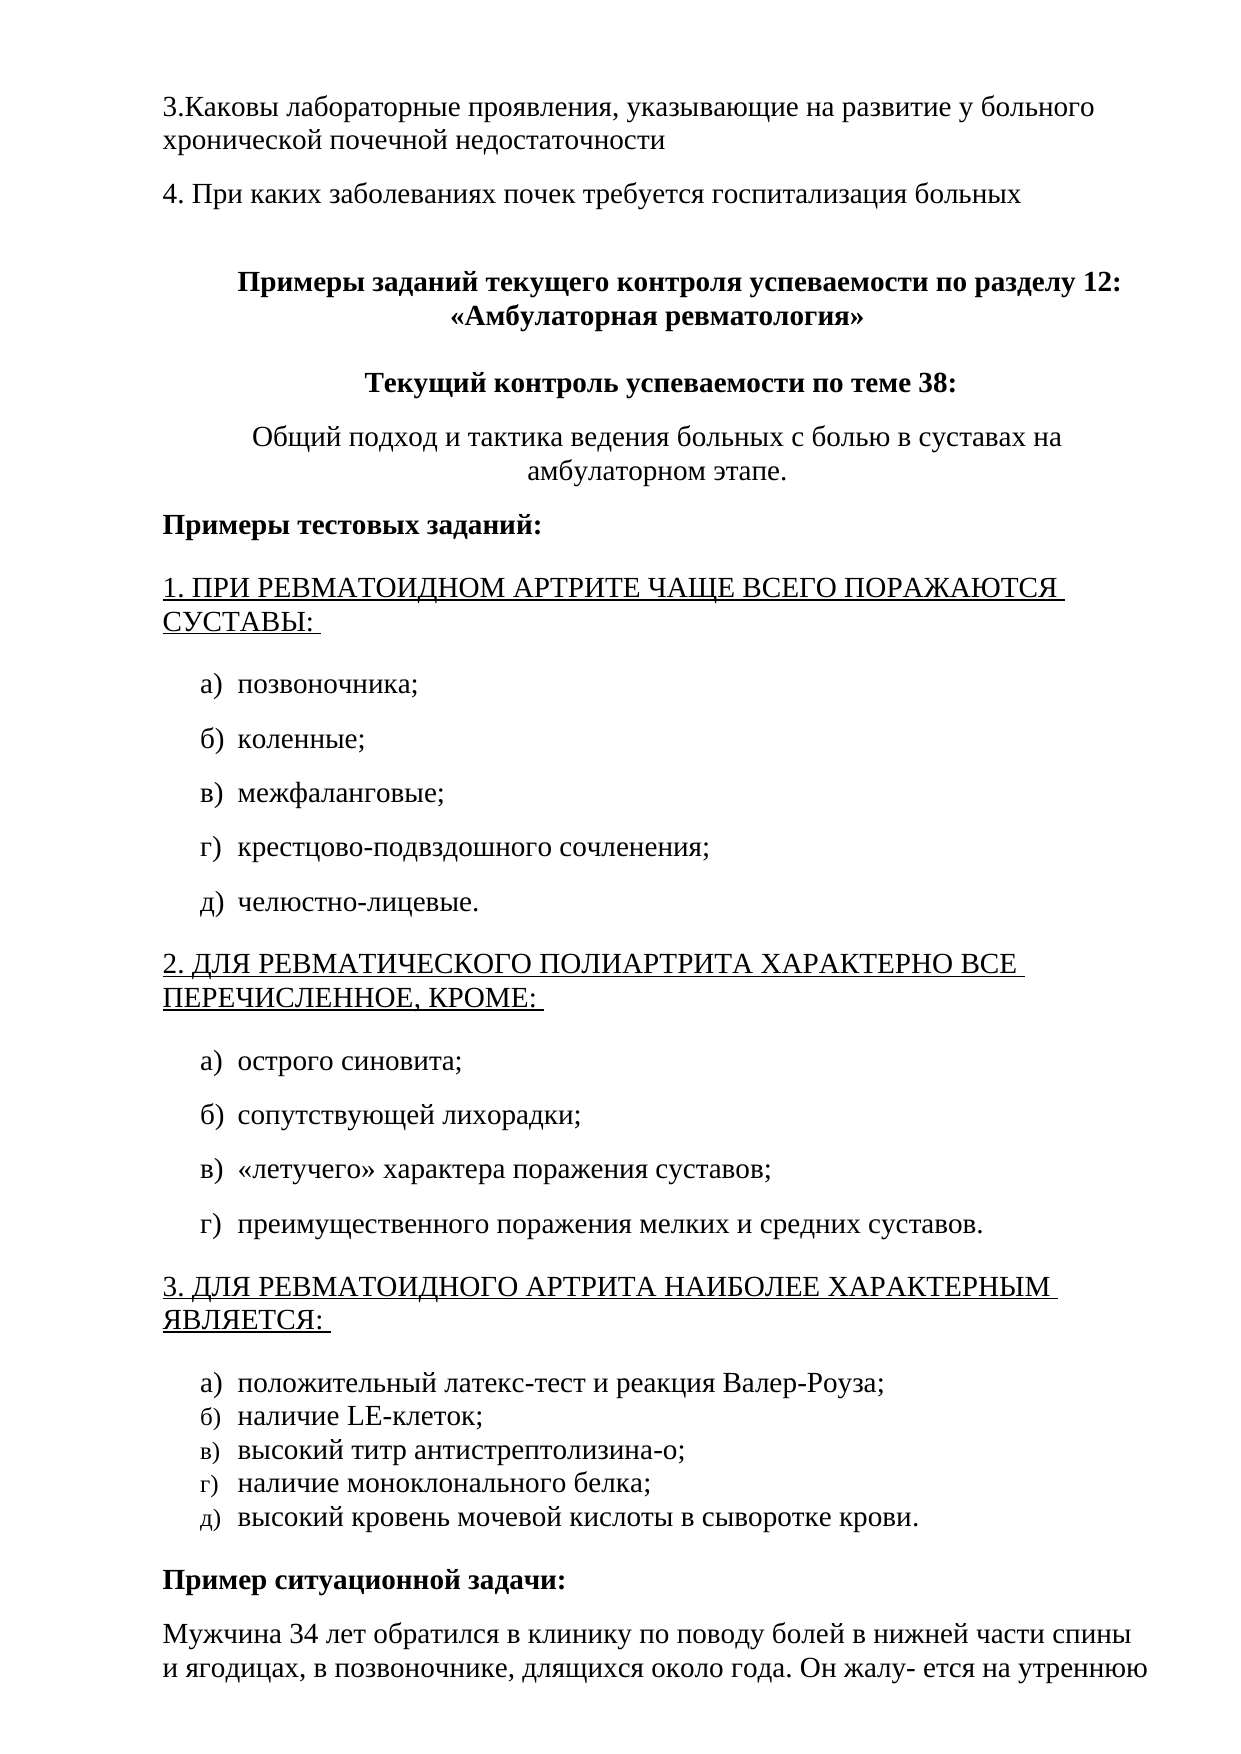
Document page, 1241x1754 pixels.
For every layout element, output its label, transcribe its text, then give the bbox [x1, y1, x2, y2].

text 4. При каких заболеваниях почек требуется госпитализация больных [162, 177, 1152, 210]
list крестцово-подвздошного сочленения; [200, 829, 1152, 863]
list сопутствующей лихорадки; [200, 1097, 1152, 1131]
text 3. ДЛЯ РЕВМАТОИДНОГО АРТРИТА НАИБОЛЕЕ ХАРАКТЕРНЫМ ЯВЛЯЕТСЯ: [162, 1269, 1152, 1336]
list наличие LE-клеток; [200, 1398, 1152, 1432]
text Пример ситуационной задачи: [162, 1562, 1152, 1595]
list позвоночника; [200, 666, 1152, 700]
text Примеры тестовых заданий: [162, 507, 1152, 541]
list преимущественного поражения мелких и средних суставов. [200, 1206, 1152, 1239]
list коленные; [200, 721, 1152, 754]
text Текущий контроль успеваемости по теме 38: [162, 365, 1152, 399]
text Примеры заданий текущего контроля успеваемости по разделу 12: [162, 264, 1152, 298]
text 1. ПРИ РЕВМАТОИДНОМ АРТРИТЕ ЧАЩЕ ВСЕГО ПОРАЖАЮТСЯ СУСТАВЫ: [162, 570, 1152, 637]
text Общий подход и тактика ведения больных с болью в суставах на амбулаторном этапе. [162, 419, 1152, 487]
text 2. ДЛЯ РЕВМАТИЧЕСКОГО ПОЛИАРТРИТА ХАРАКТЕРНО ВСЕ ПЕРЕЧИСЛЕННОЕ, КРОМЕ: [162, 947, 1152, 1014]
list «летучего» характера поражения суставов; [200, 1152, 1152, 1185]
list высокий титр антистрептолизина-о; [200, 1432, 1152, 1466]
list острого синовита; [200, 1043, 1152, 1076]
list положительный латекс-тест и реакция Валер-Роуза; [200, 1365, 1152, 1398]
list наличие моноклонального белка; [200, 1466, 1152, 1499]
list межфаланговые; [200, 775, 1152, 809]
text 3.Каковы лабораторные проявления, указывающие на развитие у больного хронической почечной недостаточности [162, 89, 1152, 156]
list челюстно-лицевые. [200, 884, 1152, 917]
text «Амбулаторная ревматология» [162, 298, 1152, 332]
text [162, 1616, 1152, 1683]
list высокий кровень мочевой кислоты в сыворотке крови. [200, 1499, 1152, 1533]
